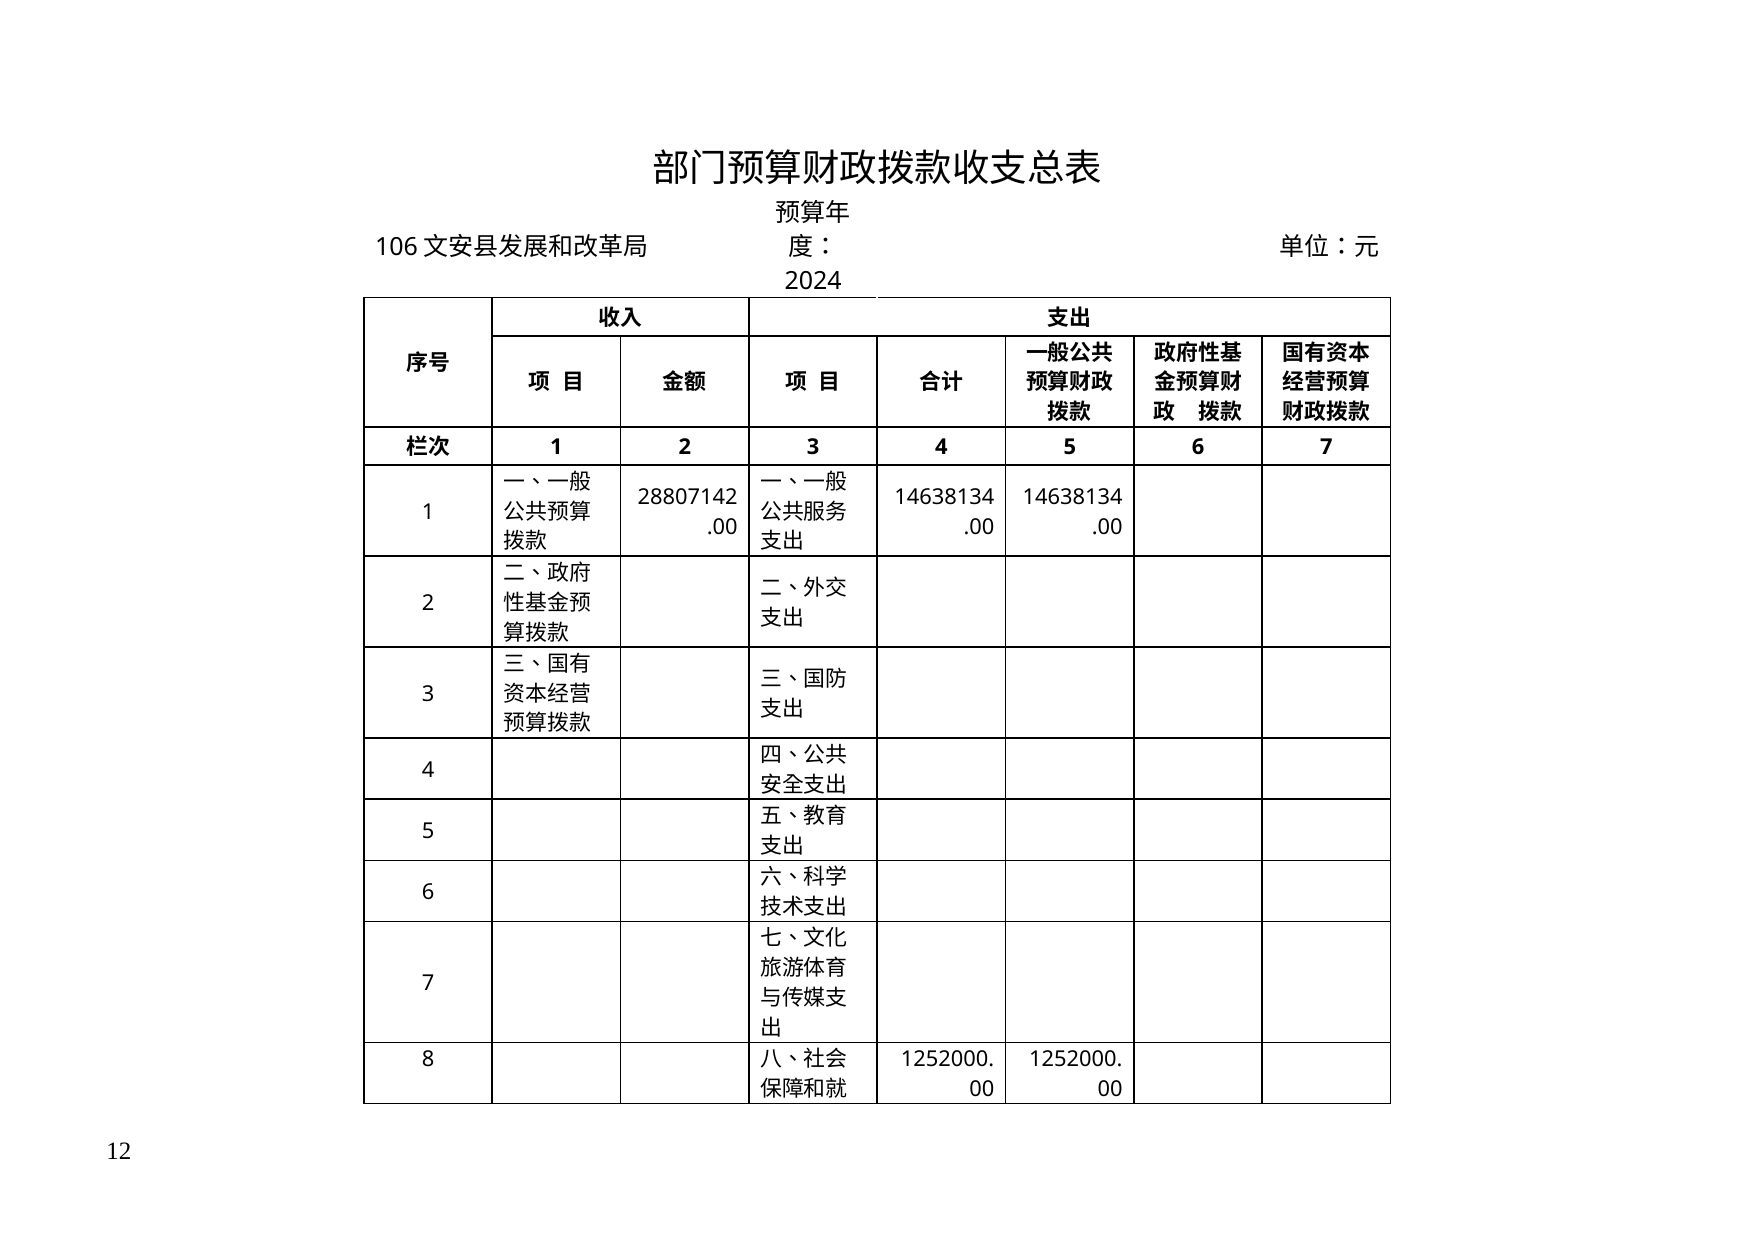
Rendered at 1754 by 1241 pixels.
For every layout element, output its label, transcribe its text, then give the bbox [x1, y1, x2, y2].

table_cell [493, 800, 620, 859]
table_cell 序号 [365, 298, 491, 426]
table_cell [878, 800, 1005, 859]
table_cell [1135, 557, 1261, 646]
table_cell [1006, 922, 1133, 1041]
table_cell [493, 1043, 620, 1102]
table_cell 14638134.00 [1006, 466, 1133, 555]
table_cell [493, 861, 620, 921]
table_cell 1 [365, 466, 491, 555]
table_cell [878, 922, 1005, 1041]
table_cell 一、一般公共服务支出 [750, 466, 876, 555]
table_cell 1252000.00 [878, 1043, 1005, 1102]
table_cell [1263, 466, 1390, 555]
table_cell [621, 861, 748, 921]
table_cell 4 [365, 739, 491, 798]
table_cell [1006, 861, 1133, 921]
table_cell 二、政府性基金预算拨款 [493, 557, 620, 646]
table_cell 2 [365, 557, 491, 646]
table_cell [1006, 739, 1133, 798]
table_cell 7 [365, 922, 491, 1041]
table_cell [1006, 557, 1133, 646]
table_cell 项 目 [750, 337, 876, 426]
table_cell 4 [878, 428, 1005, 464]
table_cell 1252000.00 [1006, 1043, 1133, 1102]
table_cell [878, 861, 1005, 921]
table_cell 2 [621, 428, 748, 464]
table_cell [621, 800, 748, 859]
table_cell [1263, 557, 1390, 646]
table_cell [1135, 800, 1261, 859]
table_cell [1263, 800, 1390, 859]
table_cell 3 [365, 648, 491, 737]
table_cell 8 [365, 1043, 491, 1102]
table_cell 八、社会保障和就业支出 [750, 1043, 876, 1102]
table_cell [1135, 922, 1261, 1041]
table_cell [1263, 922, 1390, 1041]
table_cell [493, 922, 620, 1041]
table_cell [1135, 861, 1261, 921]
table_cell 二、外交支出 [750, 557, 876, 646]
table_cell [878, 739, 1005, 798]
table_cell 栏次 [365, 428, 491, 464]
table_cell 7 [1263, 428, 1390, 464]
table_cell [621, 922, 748, 1041]
table_cell [1263, 648, 1390, 737]
table_cell 一般公共预算财政拨款 [1006, 337, 1133, 426]
table_cell 5 [365, 800, 491, 859]
table_cell 四、公共安全支出 [750, 739, 876, 798]
table_cell [878, 648, 1005, 737]
table_cell 1 [493, 428, 620, 464]
table_cell [1263, 1043, 1390, 1102]
table_cell [1263, 739, 1390, 798]
table_cell [621, 557, 748, 646]
table_cell [1135, 739, 1261, 798]
table_header 预算年度：2024 [750, 195, 876, 297]
table_cell 3 [750, 428, 876, 464]
table_header 106文安县发展和改革局 [365, 195, 748, 297]
table_cell 六、科学技术支出 [750, 861, 876, 921]
table_cell [1135, 648, 1261, 737]
table_cell 支出 [750, 298, 1390, 335]
table_cell [621, 648, 748, 737]
table_cell [621, 739, 748, 798]
table_cell 国有资本经营预算财政拨款 [1263, 337, 1390, 426]
table_header 单位：元 [878, 195, 1390, 297]
table_cell 项 目 [493, 337, 620, 426]
table_cell 合计 [878, 337, 1005, 426]
table_cell [493, 739, 620, 798]
table_cell 一、一般公共预算拨款 [493, 466, 620, 555]
table_cell 五、教育支出 [750, 800, 876, 859]
table_cell [1135, 466, 1261, 555]
table_cell [1006, 648, 1133, 737]
table_cell [1135, 1043, 1261, 1102]
text 部门预算财政拨款收支总表 [106, 142, 1648, 193]
table_cell 三、国有资本经营预算拨款 [493, 648, 620, 737]
table_cell 14638134.00 [878, 466, 1005, 555]
table_cell 6 [365, 861, 491, 921]
table_cell 28807142.00 [621, 466, 748, 555]
table_cell [1006, 800, 1133, 859]
table_cell [878, 557, 1005, 646]
table_cell 6 [1135, 428, 1261, 464]
table_cell 三、国防支出 [750, 648, 876, 737]
table_cell 七、文化旅游体育与传媒支出 [750, 922, 876, 1041]
table_cell 政府性基金预算财政 拨款 [1135, 337, 1261, 426]
table_cell 金额 [621, 337, 748, 426]
table_cell 收入 [493, 298, 748, 335]
table_cell [1263, 861, 1390, 921]
table_cell [621, 1043, 748, 1102]
table_cell 5 [1006, 428, 1133, 464]
